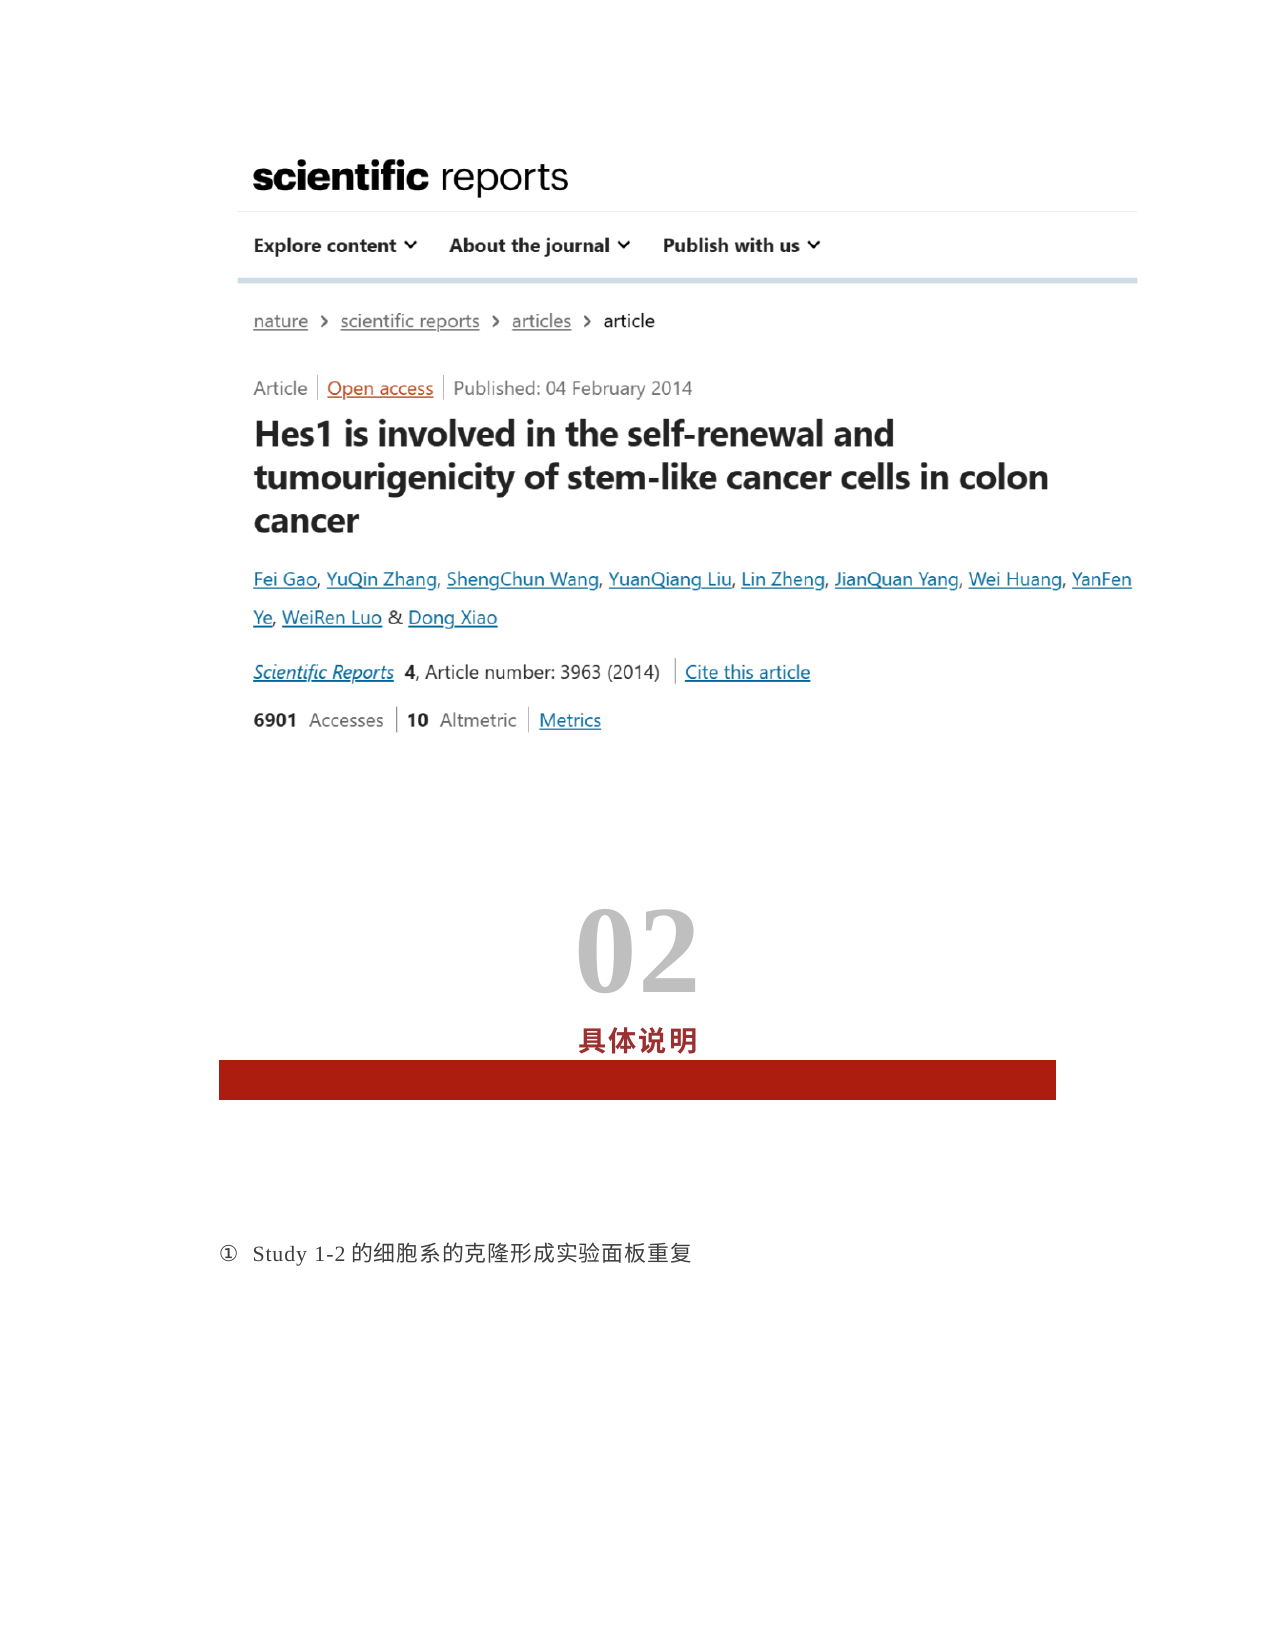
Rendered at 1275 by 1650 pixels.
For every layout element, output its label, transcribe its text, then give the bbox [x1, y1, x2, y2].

picture [237, 150, 1138, 740]
text ① Study 1-2的细胞系的克隆形成实验面板重复 [219, 1228, 1056, 1268]
text 具体说明 [219, 1020, 1056, 1060]
text 02 [219, 820, 1056, 1020]
